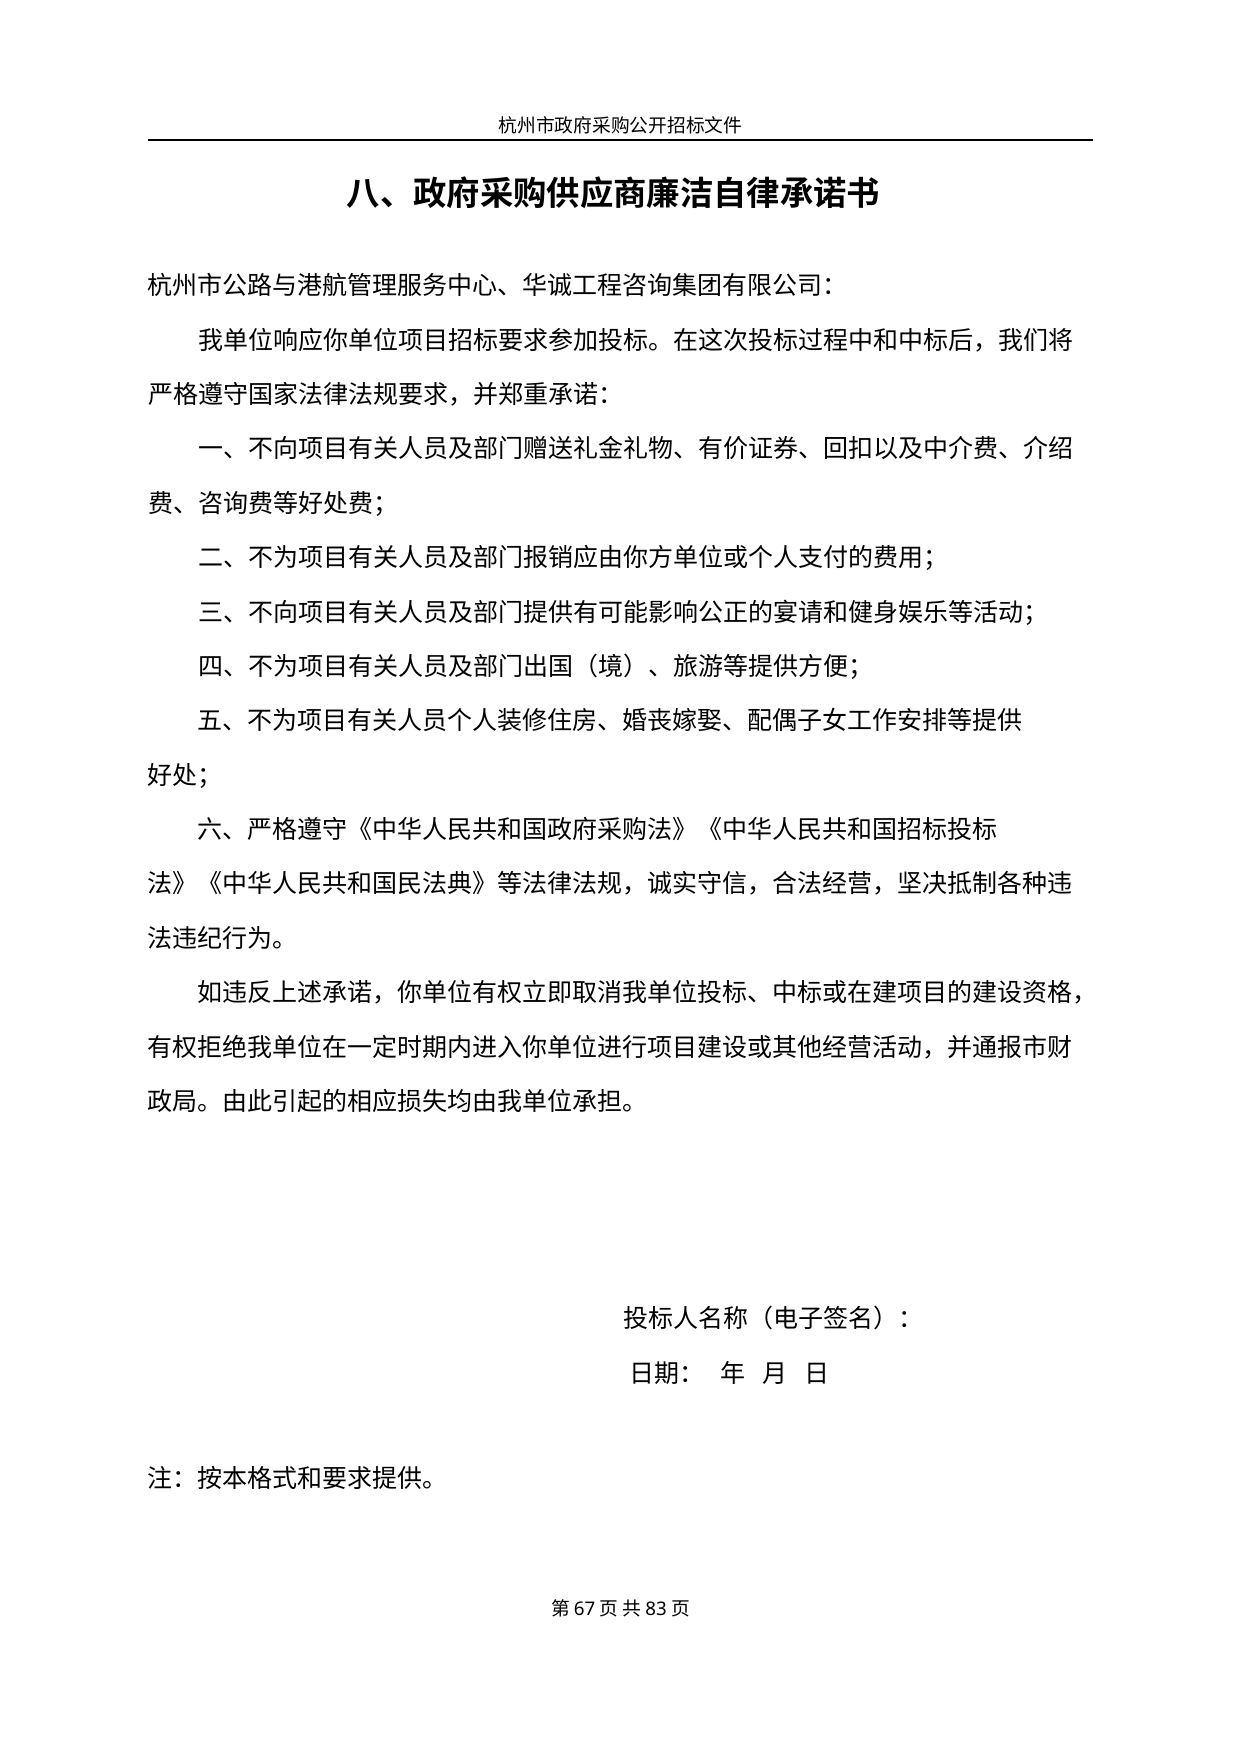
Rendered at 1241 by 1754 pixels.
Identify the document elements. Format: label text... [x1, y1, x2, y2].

text 好处； [148, 755, 1093, 791]
text 三、不向项目有关人员及部门提供有可能影响公正的宴请和健身娱乐等活动； [148, 592, 1093, 628]
text 四、不为项目有关人员及部门出国（境）、旅游等提供方便； [148, 646, 1093, 683]
text 六、严格遵守《中华人民共和国政府采购法》《中华人民共和国招标投标 [198, 809, 1093, 846]
text 注：按本格式和要求提供。 [148, 1459, 1049, 1495]
text 杭州市公路与港航管理服务中心、华诚工程咨询集团有限公司： [148, 266, 1093, 302]
text 八、政府采购供应商廉洁自律承诺书 [148, 167, 1093, 215]
text 投标人名称（电子签名）： [148, 1299, 976, 1335]
text 一、不向项目有关人员及部门赠送礼金礼物、有价证券、回扣以及中介费、介绍费、咨询费等好处费； [148, 429, 1093, 519]
text 二、不为项目有关人员及部门报销应由你方单位或个人支付的费用； [148, 538, 1093, 574]
text 日期： 年 月 日 [629, 1353, 1093, 1389]
text 法》《中华人民共和国民法典》等法律法规，诚实守信，合法经营，坚决抵制各种违法违纪行为。 [148, 864, 1093, 954]
text 五、不为项目有关人员个人装修住房、婚丧嫁娶、配偶子女工作安排等提供 [198, 701, 1093, 737]
text 我单位响应你单位项目招标要求参加投标。在这次投标过程中和中标后，我们将严格遵守国家法律法规要求，并郑重承诺： [148, 320, 1093, 411]
text 如违反上述承诺，你单位有权立即取消我单位投标、中标或在建项目的建设资格，有权拒绝我单位在一定时期内进入你单位进行项目建设或其他经营活动，并通报市财政局。由此引起的相应损失均由我单位承担。 [148, 973, 1093, 1118]
